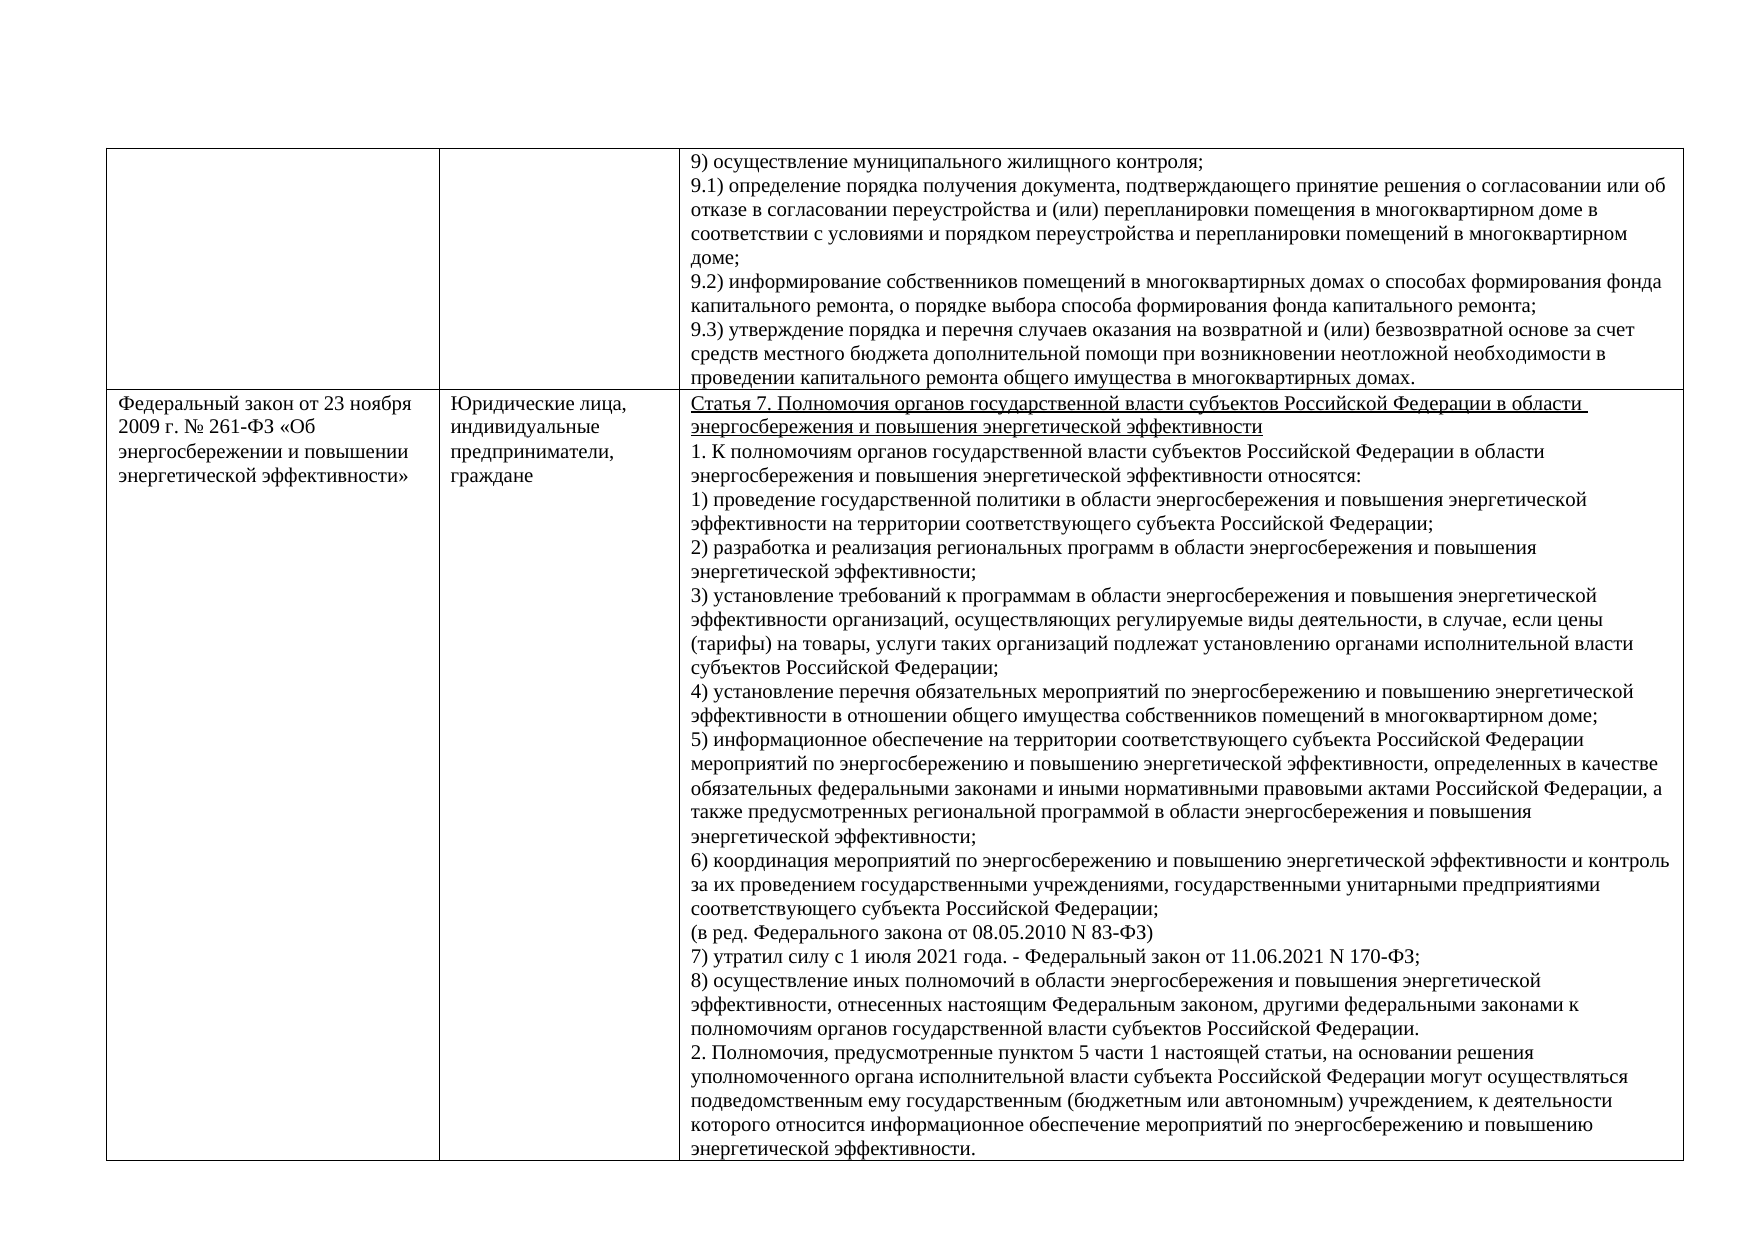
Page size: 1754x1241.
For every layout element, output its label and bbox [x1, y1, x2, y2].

table_cell [107, 390, 439, 1160]
table_cell [107, 149, 439, 389]
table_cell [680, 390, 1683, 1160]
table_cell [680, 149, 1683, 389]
table_cell [440, 149, 679, 389]
table_cell [440, 390, 679, 1160]
